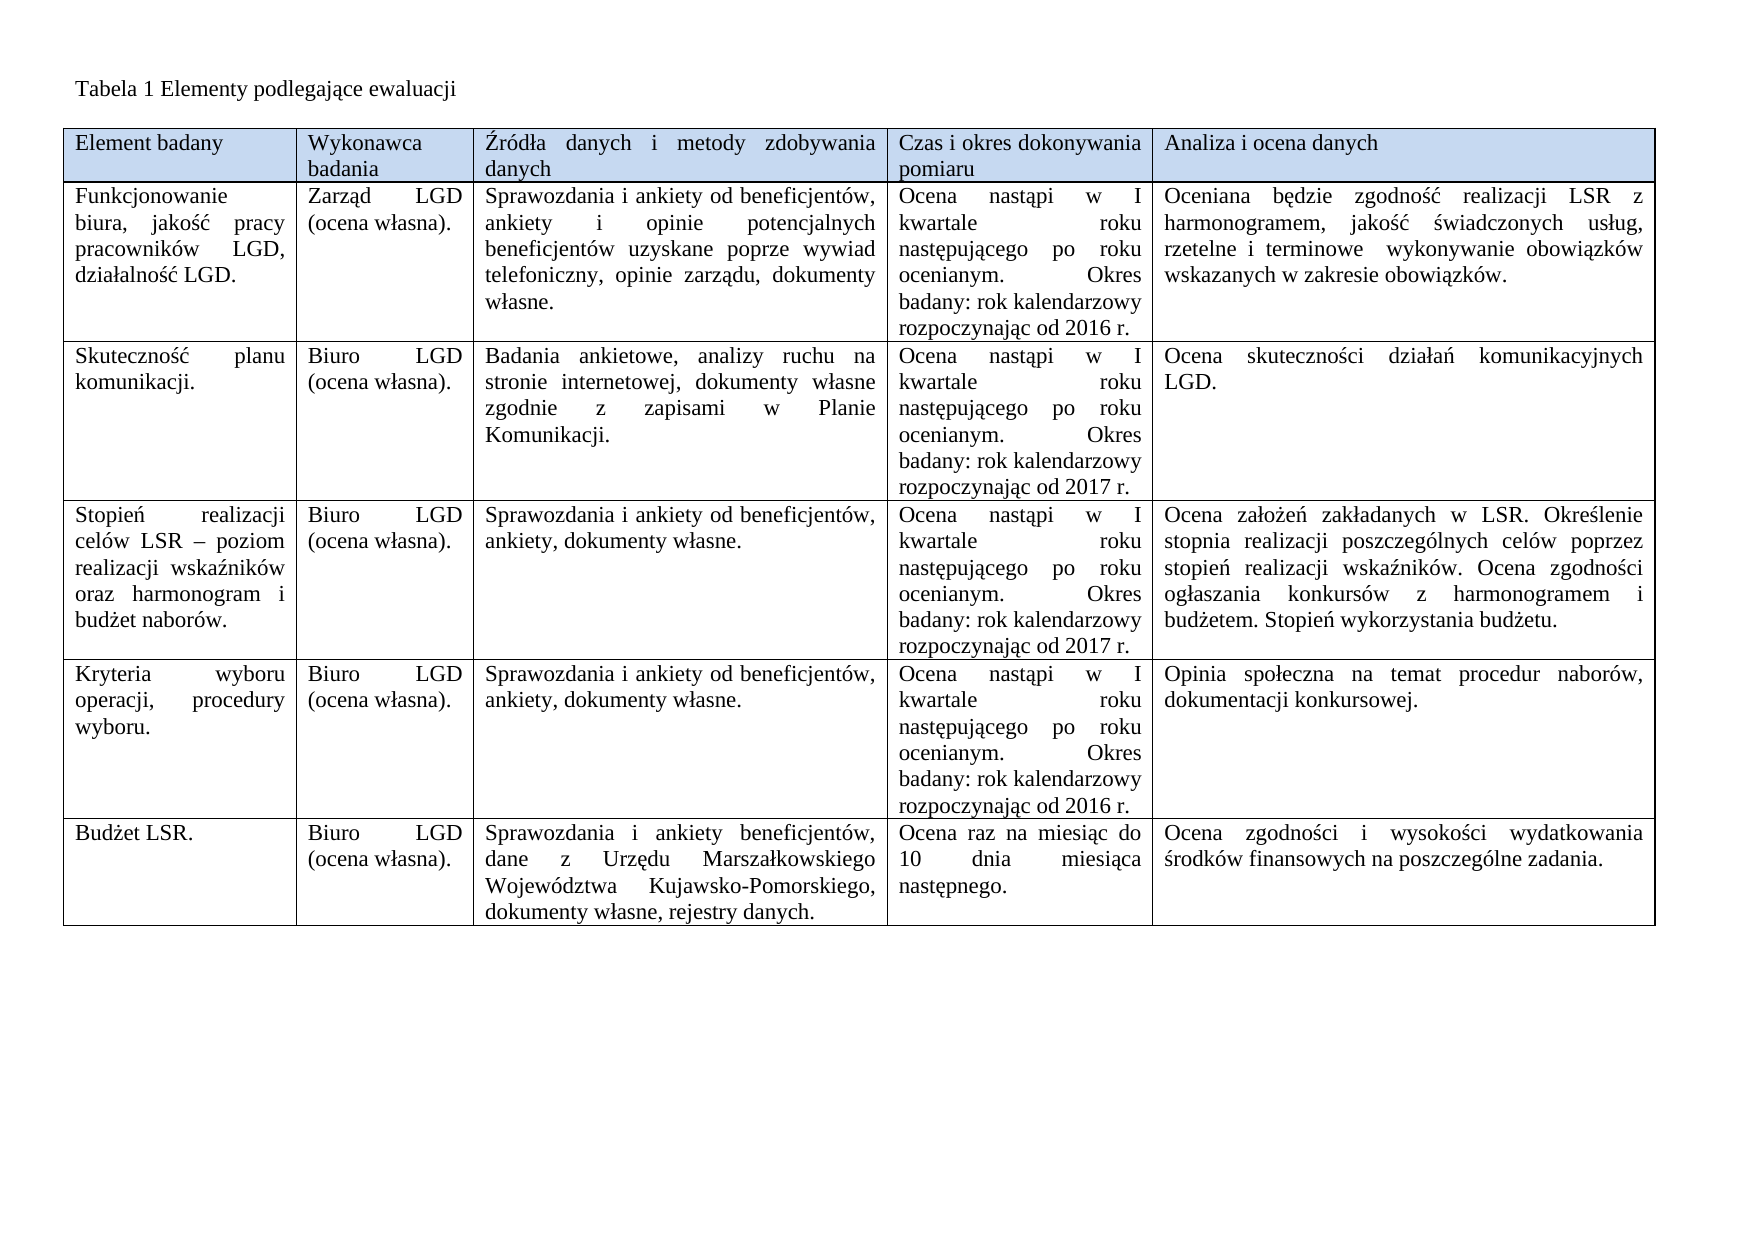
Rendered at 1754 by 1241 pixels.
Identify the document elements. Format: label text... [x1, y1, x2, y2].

table_cell Badania ankietowe, analizy ruchu na stronie internetowej, dokumenty własne zgodnie z zapisami w Planie Komunikacji. [474, 342, 887, 500]
table_cell Kryteria wyboru operacji, procedury wyboru. [64, 660, 296, 818]
table_cell Biuro LGD (ocena własna). [297, 660, 473, 818]
table_header Wykonawca badania [297, 129, 473, 181]
table_cell Opinia społeczna na temat procedur naborów, dokumentacji konkursowej. [1153, 660, 1654, 818]
text Tabela 1 Elementy podlegające ewaluacji [75, 75, 1679, 101]
table_cell Ocena zgodności i wysokości wydatkowania środków finansowych na poszczególne zadania. [1153, 819, 1654, 924]
table_cell Stopień realizacji celów LSR – poziom realizacji wskaźników oraz harmonogram i budżet naborów. [64, 501, 296, 659]
table_cell Sprawozdania i ankiety od beneficjentów, ankiety i opinie potencjalnych beneficjentów uzyskane poprze wywiad telefoniczny, opinie zarządu, dokumenty własne. [474, 183, 887, 341]
table_cell Zarząd LGD (ocena własna). [297, 183, 473, 341]
table_cell Sprawozdania i ankiety beneficjentów, dane z Urzędu Marszałkowskiego Województwa Kujawsko-Pomorskiego, dokumenty własne, rejestry danych. [474, 819, 887, 924]
table_cell Sprawozdania i ankiety od beneficjentów, ankiety, dokumenty własne. [474, 660, 887, 818]
table_cell Ocena nastąpi w I kwartale roku następującego po roku ocenianym. Okres badany: rok kalendarzowy rozpoczynając od 2017 r. [888, 342, 1152, 500]
table_cell Biuro LGD (ocena własna). [297, 819, 473, 924]
table_header Element badany [64, 129, 296, 181]
table_cell Ocena nastąpi w I kwartale roku następującego po roku ocenianym. Okres badany: rok kalendarzowy rozpoczynając od 2017 r. [888, 501, 1152, 659]
table_cell Biuro LGD (ocena własna). [297, 342, 473, 500]
table_header Czas i okres dokonywania pomiaru [888, 129, 1152, 181]
table_cell Ocena nastąpi w I kwartale roku następującego po roku ocenianym. Okres badany: rok kalendarzowy rozpoczynając od 2016 r. [888, 660, 1152, 818]
table_cell Budżet LSR. [64, 819, 296, 924]
table_cell Ocena raz na miesiąc do 10 dnia miesiąca następnego. [888, 819, 1152, 924]
table_header Analiza i ocena danych [1153, 129, 1654, 181]
table_cell Ocena skuteczności działań komunikacyjnych LGD. [1153, 342, 1654, 500]
table_cell Oceniana będzie zgodność realizacji LSR z harmonogramem, jakość świadczonych usług, rzetelne i terminowe wykonywanie obowiązków wskazanych w zakresie obowiązków. [1153, 183, 1654, 341]
table_cell Ocena założeń zakładanych w LSR. Określenie stopnia realizacji poszczególnych celów poprzez stopień realizacji wskaźników. Ocena zgodności ogłaszania konkursów z harmonogramem i budżetem. Stopień wykorzystania budżetu. [1153, 501, 1654, 659]
table_cell Biuro LGD (ocena własna). [297, 501, 473, 659]
table_cell Sprawozdania i ankiety od beneficjentów, ankiety, dokumenty własne. [474, 501, 887, 659]
table_cell Skuteczność planu komunikacji. [64, 342, 296, 500]
table_cell Ocena nastąpi w I kwartale roku następującego po roku ocenianym. Okres badany: rok kalendarzowy rozpoczynając od 2016 r. [888, 183, 1152, 341]
table_header Źródła danych i metody zdobywania danych [474, 129, 887, 181]
table_cell Funkcjonowanie biura, jakość pracy pracowników LGD, działalność LGD. [64, 183, 296, 341]
